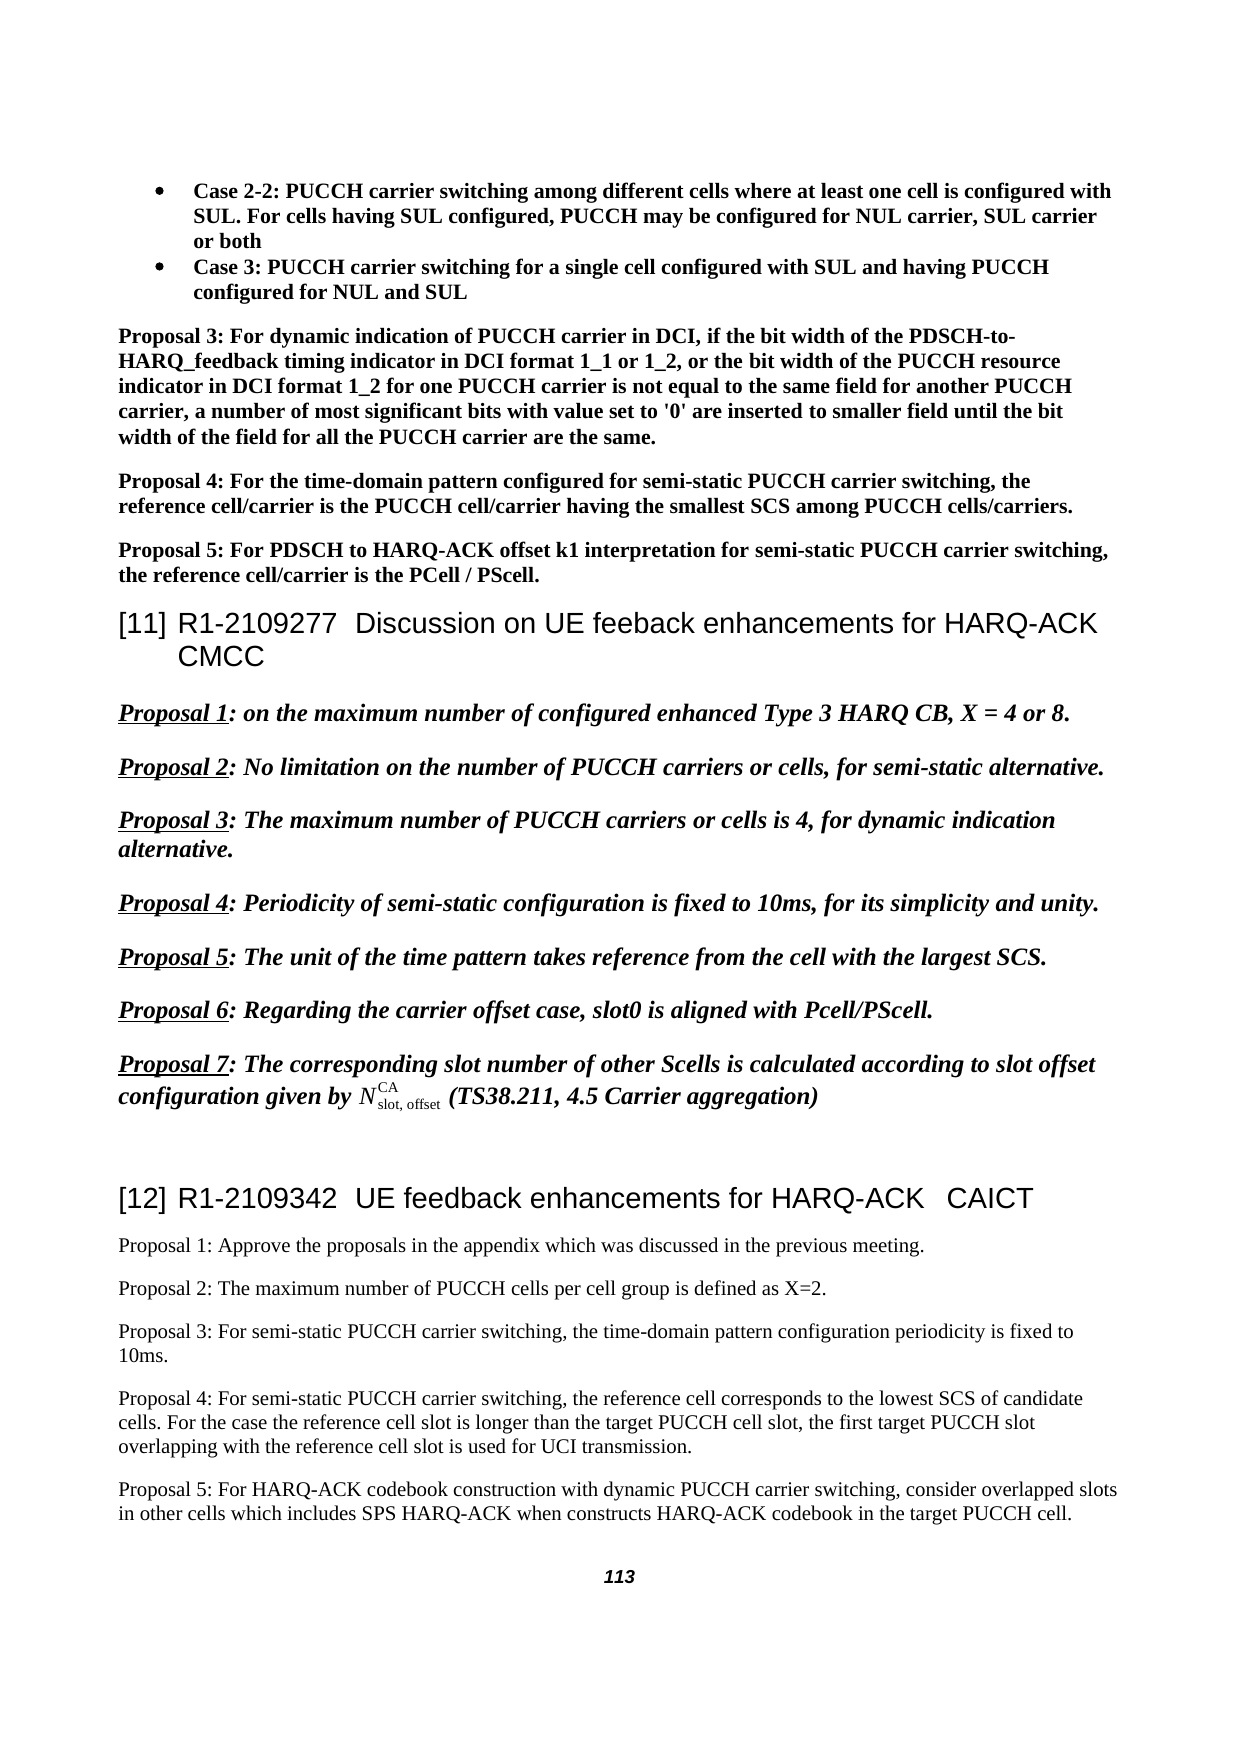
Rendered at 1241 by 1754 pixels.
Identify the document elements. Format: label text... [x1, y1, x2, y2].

text Proposal 4: For semi-static PUCCH carrier switching, the reference cell corresponds to the lowest SCS of candidate cells. For the case the reference cell slot is longer than the target PUCCH cell slot, the first target PUCCH slot overlapping with the reference cell slot is used for UCI transmission. [118, 1386, 1122, 1458]
text Proposal 5: The unit of the time pattern takes reference from the cell with the largest SCS. [118, 942, 1122, 971]
text Proposal 4: Periodicity of semi-static configuration is fixed to 10ms, for its simplicity and unity. [118, 888, 1122, 917]
list Case 3: PUCCH carrier switching for a single cell configured with SUL and having PUCCH configured for NUL and SUL [156, 254, 1122, 304]
text Proposal 6: Regarding the carrier offset case, slot0 is aligned with Pcell/PScell. [118, 996, 1122, 1024]
subtitle R1-2109342 UE feedback enhancements for HARQ-ACK CAICT [118, 1181, 1122, 1214]
text Proposal 1: on the maximum number of configured enhanced Type 3 HARQ CB, X = 4 or 8. [118, 698, 1122, 727]
text Proposal 4: For the time-domain pattern configured for semi-static PUCCH carrier switching, the reference cell/carrier is the PUCCH cell/carrier having the smallest SCS among PUCCH cells/carriers. [118, 468, 1122, 518]
text Proposal 3: For dynamic indication of PUCCH carrier in DCI, if the bit width of the PDSCH-to-HARQ_feedback timing indicator in DCI format 1_1 or 1_2, or the bit width of the PUCCH resource indicator in DCI format 1_2 for one PUCCH carrier is not equal to the same field for another PUCCH carrier, a number of most significant bits with value set to '0' are inserted to smaller field until the bit width of the field for all the PUCCH carrier are the same. [118, 323, 1122, 449]
text Proposal 5: For HARQ-ACK codebook construction with dynamic PUCCH carrier switching, consider overlapped slots in other cells which includes SPS HARQ-ACK when constructs HARQ-ACK codebook in the target PUCCH cell. [118, 1476, 1122, 1524]
text Proposal 2: The maximum number of PUCCH cells per cell group is defined as X=2. [118, 1276, 1122, 1300]
text Proposal 5: For PDSCH to HARQ-ACK offset k1 interpretation for semi-static PUCCH carrier switching, the reference cell/carrier is the PCell / PScell. [118, 537, 1122, 587]
list Case 2-2: PUCCH carrier switching among different cells where at least one cell is configured with SUL. For cells having SUL configured, PUCCH may be configured for NUL carrier, SUL carrier or both [156, 178, 1122, 254]
text Proposal 1: Approve the proposals in the appendix which was discussed in the previous meeting. [118, 1233, 1122, 1257]
text Proposal 7: The corresponding slot number of other Scells is calculated according to slot offset configuration given by (TS38.211, 4.5 Carrier aggregation) [118, 1049, 1122, 1113]
subtitle R1-2109277 Discussion on UE feeback enhancements for HARQ-ACK CMCC [118, 606, 1122, 673]
text Proposal 3: The maximum number of PUCCH carriers or cells is 4, for dynamic indication alternative. [118, 806, 1122, 863]
text Proposal 3: For semi-static PUCCH carrier switching, the time-domain pattern configuration periodicity is fixed to 10ms. [118, 1319, 1122, 1367]
text Proposal 2: No limitation on the number of PUCCH carriers or cells, for semi-static alternative. [118, 752, 1122, 781]
